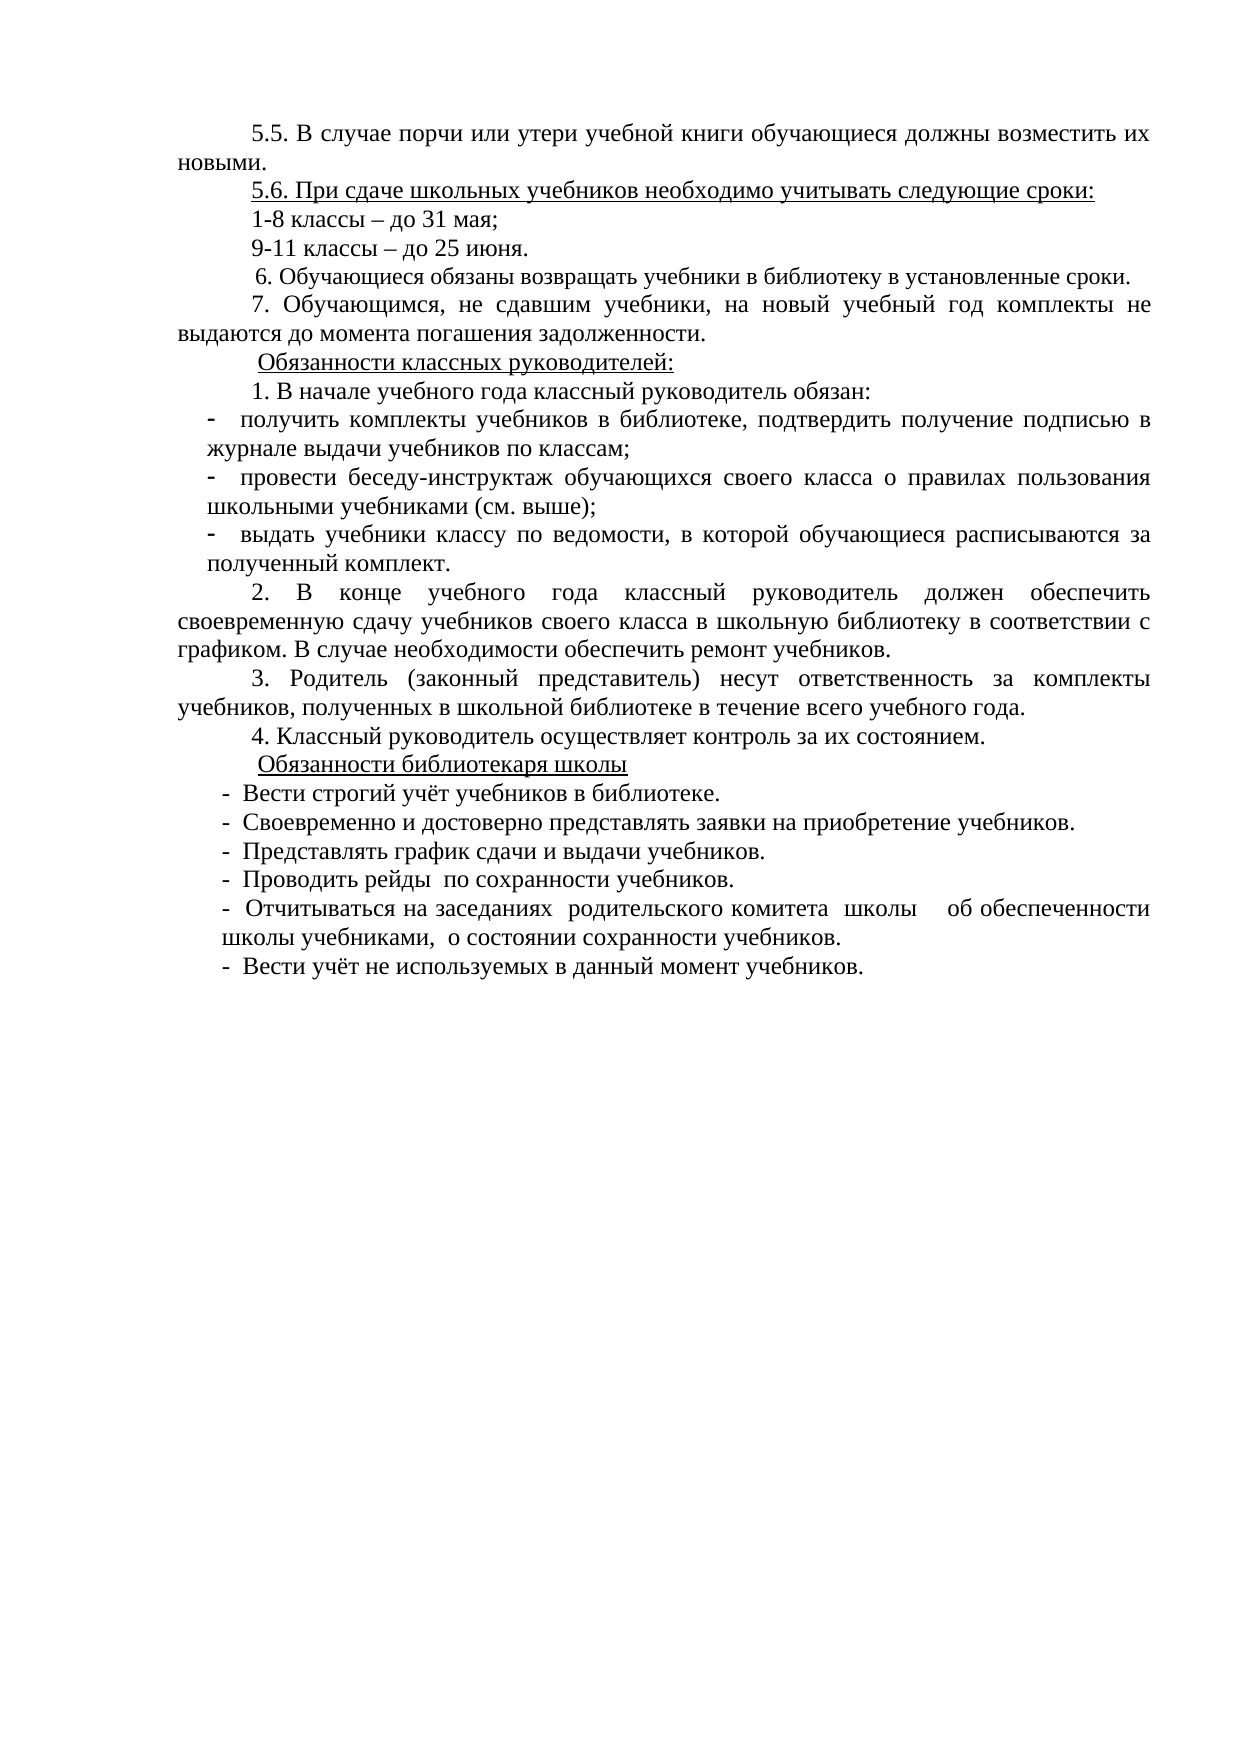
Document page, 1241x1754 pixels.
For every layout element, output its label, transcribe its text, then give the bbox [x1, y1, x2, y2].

text 3. Родитель (законный представитель) несут ответственность за комплекты учебников, полученных в школьной библиотеке в течение всего учебного года. [177, 663, 1152, 721]
text провести беседу-инструктаж обучающихся своего класса о правилах пользования школьными учебниками (см. выше); [207, 462, 1152, 519]
text Обязанности библиотекаря школы [177, 749, 1152, 778]
text получить комплекты учебников в библиотеке, подтвердить получение подписью в журнале выдачи учебников по классам; [207, 404, 1152, 462]
text - Вести строгий учёт учебников в библиотеке. [222, 778, 1152, 807]
text 5.5. В случае порчи или утери учебной книги обучающиеся должны возместить их новыми. [177, 118, 1152, 176]
text - Отчитываться на заседаниях родительского комитета школы об обеспеченности школы учебниками, о состоянии сохранности учебников. [222, 893, 1152, 951]
text выдать учебники классу по ведомости, в которой обучающиеся расписываются за полученный комплект. [207, 519, 1152, 577]
text - Представлять график сдачи и выдачи учебников. [222, 836, 1152, 864]
text Обязанности классных руководителей: [177, 347, 1152, 376]
text 2. В конце учебного года классный руководитель должен обеспечить своевременную сдачу учебников своего класса в школьную библиотеку в соответствии с графиком. В случае необходимости обеспечить ремонт учебников. [177, 577, 1152, 663]
text 4. Классный руководитель осуществляет контроль за их состоянием. [177, 721, 1152, 749]
text 1. В начале учебного года классный руководитель обязан: [177, 376, 1152, 404]
text 1-8 классы – до 31 мая; [177, 204, 1152, 233]
text - Вести учёт не используемых в данный момент учебников. [222, 951, 1152, 979]
text - Проводить рейды по сохранности учебников. [222, 864, 1152, 893]
text 6. Обучающиеся обязаны возвращать учебники в библиотеку в установленные сроки. [177, 262, 1152, 289]
text 9-11 классы – до 25 июня. [177, 233, 1152, 262]
text 5.6. При сдаче школьных учебников необходимо учитывать следующие сроки: [177, 176, 1152, 204]
text 7. Обучающимся, не сдавшим учебники, на новый учебный год комплекты не выдаются до момента погашения задолженности. [177, 289, 1152, 347]
text - Своевременно и достоверно представлять заявки на приобретение учебников. [222, 807, 1152, 836]
